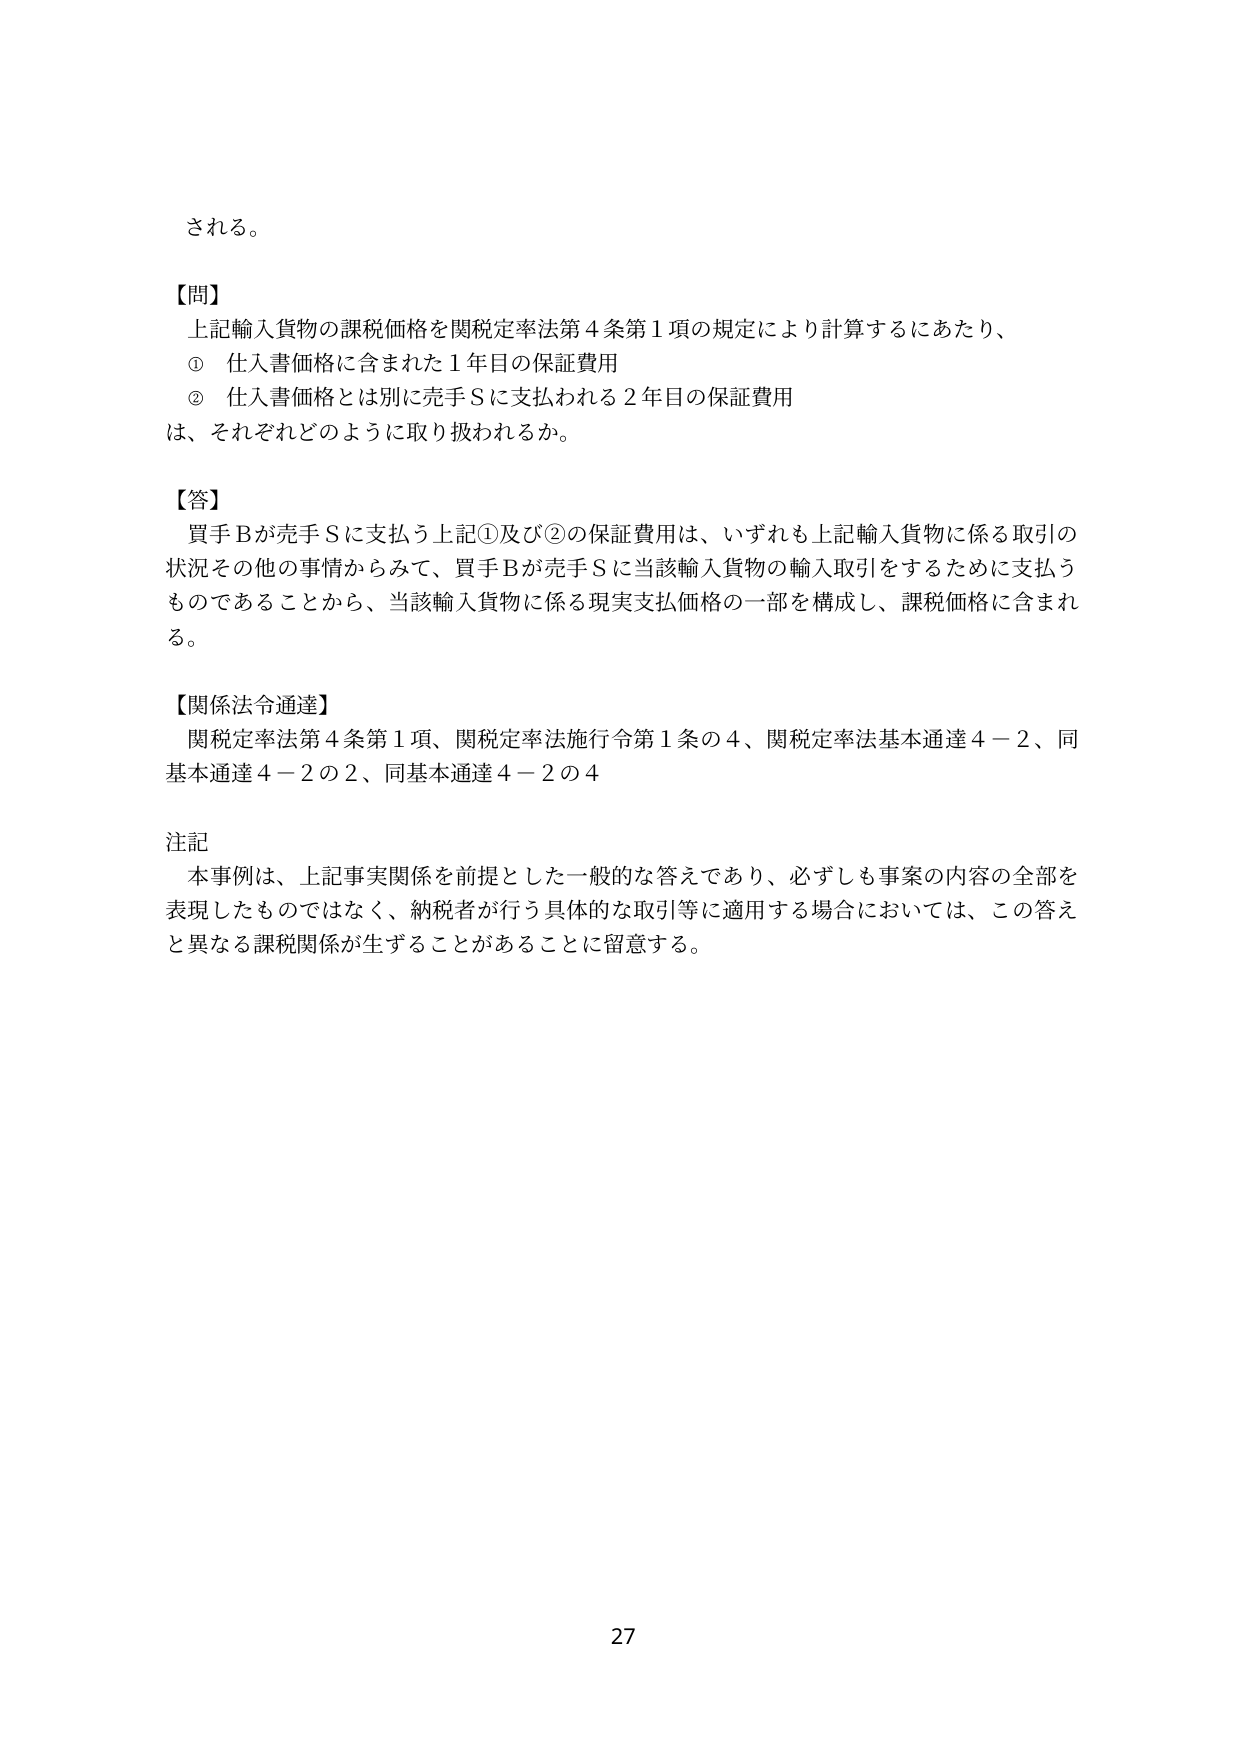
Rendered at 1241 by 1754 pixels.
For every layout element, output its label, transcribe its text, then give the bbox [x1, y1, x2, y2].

text 買手Ｂが売手Ｓに支払う上記①及び②の保証費用は、いずれも上記輸入貨物に係る取引の状況その他の事情からみて、買手Ｂが売手Ｓに当該輸入貨物の輸入取引をするために支払うものであることから、当該輸入貨物に係る現実支払価格の一部を構成し、課税価格に含まれる。 [165, 516, 1081, 653]
text 注記 [165, 823, 1081, 858]
text 関税定率法第４条第１項、関税定率法施行令第１条の４、関税定率法基本通達４－２、同基本通達４－２の２、同基本通達４－２の４ [165, 721, 1081, 789]
text 【関係法令通達】 [165, 687, 1081, 721]
text 上記輸入貨物の課税価格を関税定率法第４条第１項の規定により計算するにあたり、 [165, 311, 1081, 345]
text は、それぞれどのように取り扱われるか。 [165, 413, 1081, 448]
text 本事例は、上記事実関係を前提とした一般的な答えであり、必ずしも事案の内容の全部を表現したものではなく、納税者が行う具体的な取引等に適用する場合においては、この答えと異なる課税関係が生ずることがあることに留意する。 [165, 858, 1081, 960]
text 【問】 [165, 277, 1081, 311]
text ② 仕入書価格とは別に売手Ｓに支払われる２年目の保証費用 [165, 379, 1081, 413]
text ① 仕入書価格に含まれた１年目の保証費用 [165, 345, 1081, 379]
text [165, 208, 1081, 243]
text 【答】 [165, 482, 1081, 516]
